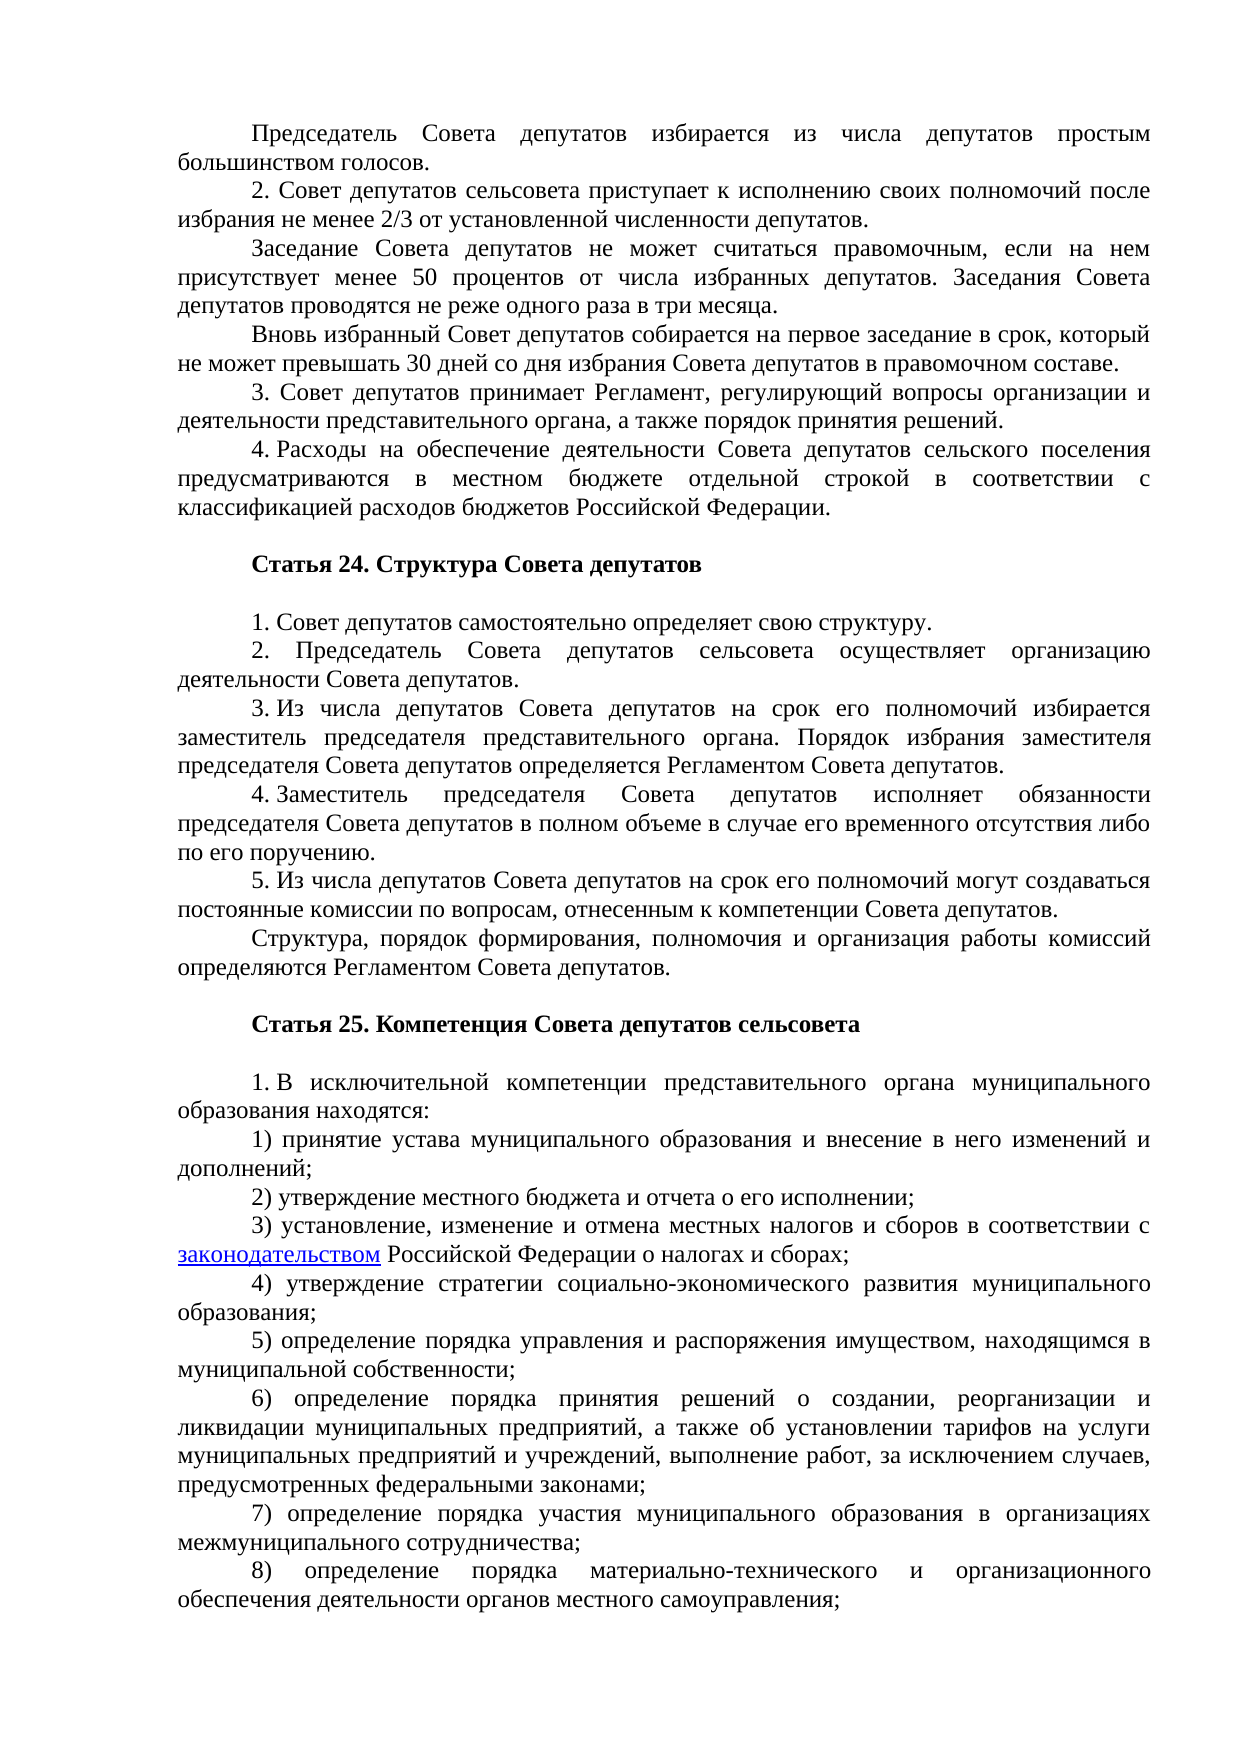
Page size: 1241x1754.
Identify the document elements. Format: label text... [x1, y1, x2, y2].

text Председатель Совета депутатов избирается из числа депутатов простым большинством голосов. [177, 118, 1152, 176]
text Статья 25. Компетенция Совета депутатов сельсовета [177, 1009, 1152, 1038]
text 1. Совет депутатов самостоятельно определяет свою структуру. [177, 607, 1152, 636]
text 3) установление, изменение и отмена местных налогов и сборов в соответствии с законодательством Российской Федерации о налогах и сборах; [177, 1211, 1152, 1268]
text 5. Из числа депутатов Совета депутатов на срок его полномочий могут создаваться постоянные комиссии по вопросам, отнесенным к компетенции Совета депутатов. [177, 866, 1152, 923]
text 4) утверждение стратегии социально-экономического развития муниципального образования; [177, 1268, 1152, 1326]
text 1. В исключительной компетенции представительного органа муниципального образования находятся: [177, 1067, 1152, 1124]
text Статья 24. Структура Совета депутатов [177, 549, 1152, 578]
text 7) определение порядка участия муниципального образования в организациях межмуниципального сотрудничества; [177, 1498, 1152, 1556]
text 8) определение порядка материально-технического и организационного обеспечения деятельности органов местного самоуправления; [177, 1556, 1152, 1613]
text 2. Совет депутатов сельсовета приступает к исполнению своих полномочий после избрания не менее 2/3 от установленной численности депутатов. [177, 176, 1152, 233]
text 4. Заместитель председателя Совета депутатов исполняет обязанности председателя Совета депутатов в полном объеме в случае его временного отсутствия либо по его поручению. [177, 779, 1152, 866]
text 2. Председатель Совета депутатов сельсовета осуществляет организацию деятельности Совета депутатов. [177, 636, 1152, 693]
text 3. Из числа депутатов Совета депутатов на срок его полномочий избирается заместитель председателя представительного органа. Порядок избрания заместителя председателя Совета депутатов определяется Регламентом Совета депутатов. [177, 693, 1152, 779]
text 3. Совет депутатов принимает Регламент, регулирующий вопросы организации и деятельности представительного органа, а также порядок принятия решений. [177, 377, 1152, 434]
text Структура, порядок формирования, полномочия и организация работы комиссий определяются Регламентом Совета депутатов. [177, 923, 1152, 981]
text Вновь избранный Совет депутатов собирается на первое заседание в срок, который не может превышать 30 дней со дня избрания Совета депутатов в правомочном составе. [177, 319, 1152, 377]
text 1) принятие устава муниципального образования и внесение в него изменений и дополнений; [177, 1124, 1152, 1182]
text 4. Расходы на обеспечение деятельности Совета депутатов сельского поселения предусматриваются в местном бюджете отдельной строкой в соответствии с классификацией расходов бюджетов Российской Федерации. [177, 434, 1152, 521]
text 5) определение порядка управления и распоряжения имуществом, находящимся в муниципальной собственности; [177, 1326, 1152, 1383]
text 6) определение порядка принятия решений о создании, реорганизации и ликвидации муниципальных предприятий, а также об установлении тарифов на услуги муниципальных предприятий и учреждений, выполнение работ, за исключением случаев, предусмотренных федеральными законами; [177, 1383, 1152, 1498]
text 2) утверждение местного бюджета и отчета о его исполнении; [177, 1182, 1152, 1211]
text Заседание Совета депутатов не может считаться правомочным, если на нем присутствует менее 50 процентов от числа избранных депутатов. Заседания Совета депутатов проводятся не реже одного раза в три месяца. [177, 233, 1152, 319]
